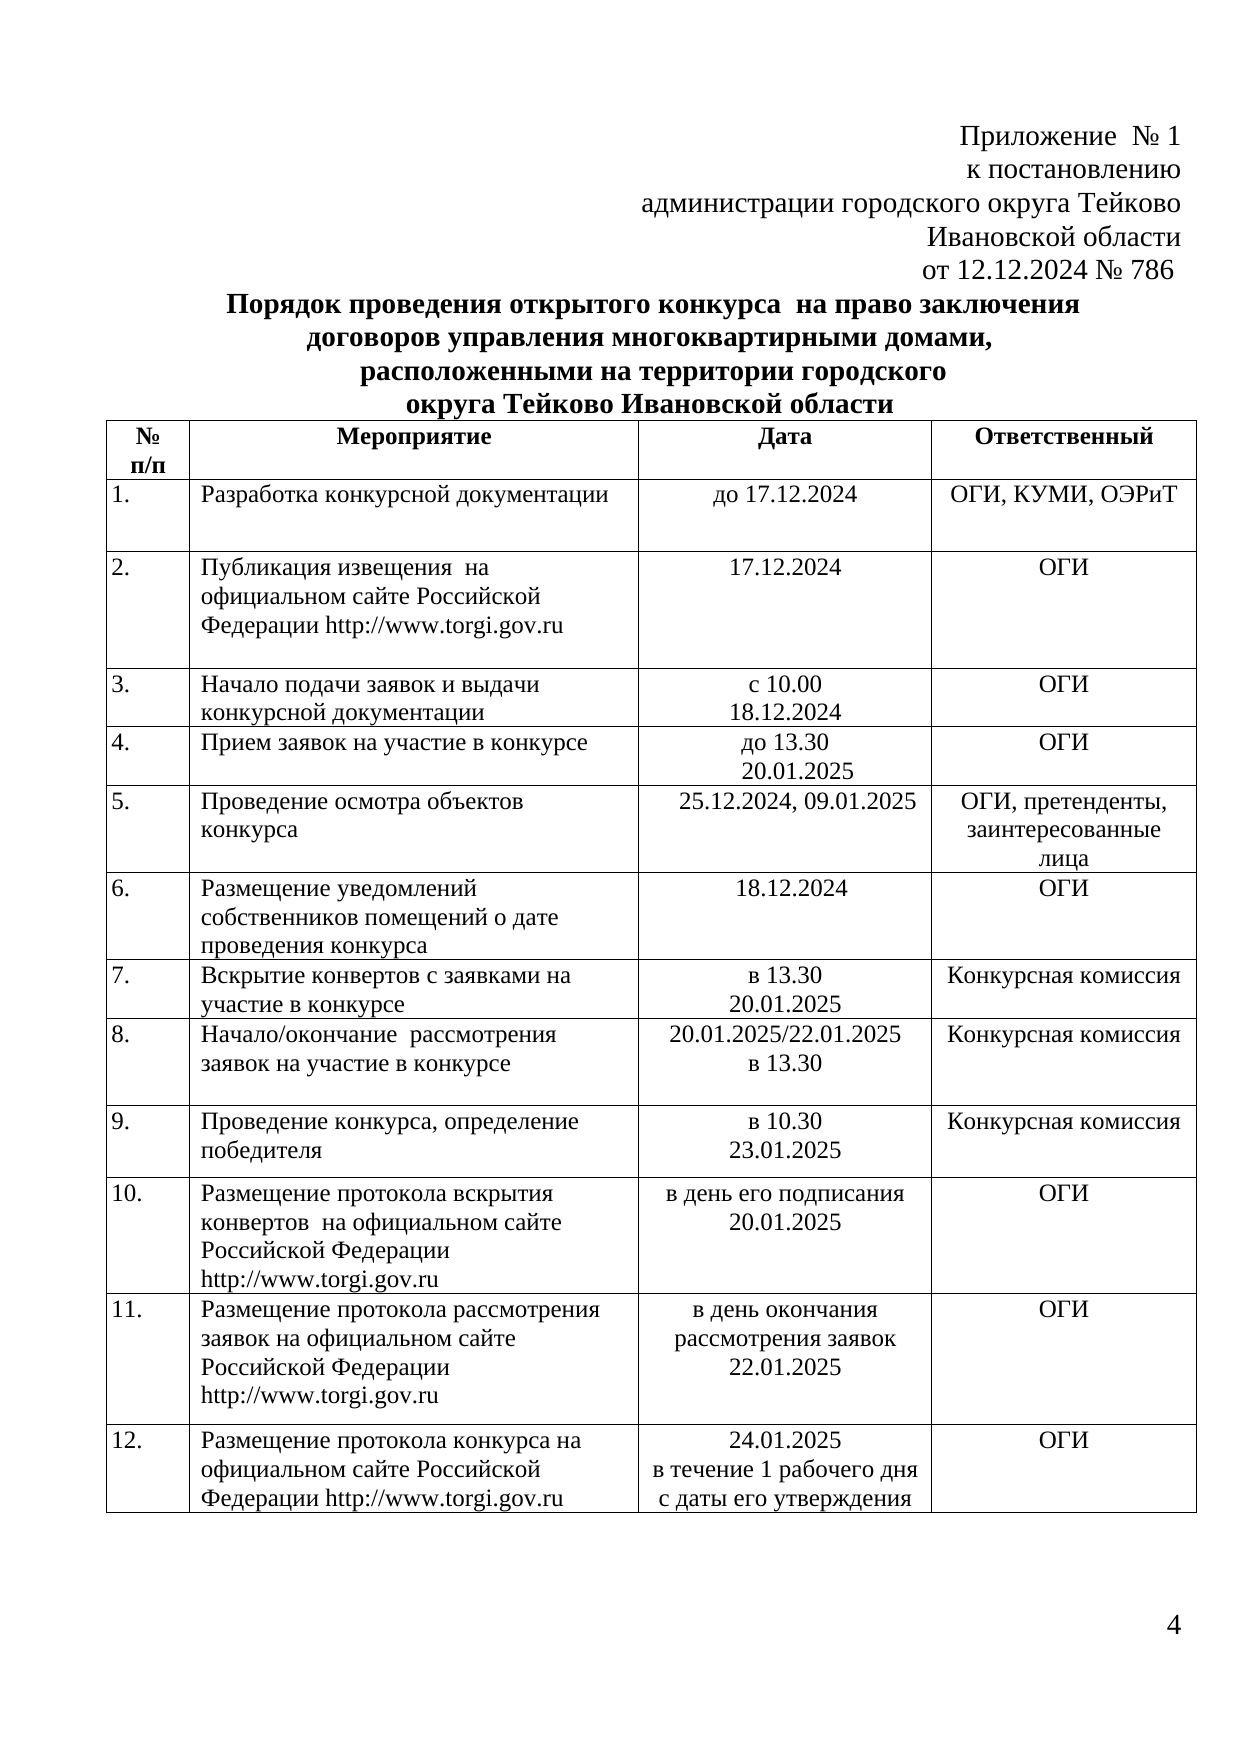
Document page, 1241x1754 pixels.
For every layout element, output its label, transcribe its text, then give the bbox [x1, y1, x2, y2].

table_header Мероприятие [190, 421, 638, 478]
table_cell Конкурсная комиссия [932, 1019, 1196, 1105]
text Приложение № 1 [118, 118, 1181, 152]
table_cell ОГИ, претенденты, заинтересованные лица [932, 786, 1196, 872]
table_header Дата [639, 421, 931, 478]
table_cell ОГИ [932, 1178, 1196, 1293]
table_cell 25.12.2024, 09.01.2025 [639, 786, 931, 872]
table_cell в день его подписания 20.01.2025 [639, 1178, 931, 1293]
table_cell [107, 669, 189, 726]
table_cell Прием заявок на участие в конкурсе [190, 727, 638, 785]
table_cell [107, 1294, 189, 1424]
table_header № п/п [107, 421, 189, 478]
table_cell Размещение протокола вскрытия конвертов на официальном сайте Российской Федерации http://www.torgi.gov.ru [190, 1178, 638, 1293]
text от 12.12.2024 № 786 [118, 252, 1181, 286]
table_cell Размещение уведомлений собственников помещений о дате проведения конкурса [190, 873, 638, 959]
table_cell Проведение конкурса, определение победителя [190, 1106, 638, 1177]
table_cell Разработка конкурсной документации [190, 480, 638, 551]
table_cell [107, 1106, 189, 1177]
table_cell Начало подачи заявок и выдачи конкурсной документации [190, 669, 638, 726]
table_cell Публикация извещения на официальном сайте Российской Федерации http://www.torgi.gov.ru [190, 552, 638, 668]
table_cell [107, 960, 189, 1018]
table_cell [107, 727, 189, 785]
table_cell до 17.12.2024 [639, 480, 931, 551]
table_cell ОГИ [932, 669, 1196, 726]
table_cell Вскрытие конвертов с заявками на участие в конкурсе [190, 960, 638, 1018]
table_cell [107, 480, 189, 551]
table_cell ОГИ [932, 873, 1196, 959]
table_cell [107, 873, 189, 959]
table_cell 18.12.2024 [639, 873, 931, 959]
table_cell ОГИ [932, 1294, 1196, 1424]
table_cell ОГИ [932, 727, 1196, 785]
table_cell с 10.00 18.12.2024 [639, 669, 931, 726]
table_header Ответственный [932, 421, 1196, 478]
table_cell в 10.30 23.01.2025 [639, 1106, 931, 1177]
table_cell ОГИ, КУМИ, ОЭРиТ [932, 480, 1196, 551]
table_cell Конкурсная комиссия [932, 1106, 1196, 1177]
table_cell 17.12.2024 [639, 552, 931, 668]
text Порядок проведения открытого конкурса на право заключения [118, 286, 1181, 319]
table_cell 24.01.2025 в течение 1 рабочего дня с даты его утверждения [639, 1425, 931, 1512]
table_cell [107, 552, 189, 668]
text к постановлению администрации городского округа Тейково [118, 152, 1181, 219]
table_cell до 13.30 20.01.2025 [639, 727, 931, 785]
table_cell [107, 1425, 189, 1512]
table_cell Размещение протокола конкурса на официальном сайте Российской Федерации http://www.torgi.gov.ru [190, 1425, 638, 1512]
table_cell в день окончания рассмотрения заявок 22.01.2025 [639, 1294, 931, 1424]
table_cell Начало/окончание рассмотрения заявок на участие в конкурсе [190, 1019, 638, 1105]
table_cell ОГИ [932, 1425, 1196, 1512]
table_cell [107, 1178, 189, 1293]
table_cell в 13.30 20.01.2025 [639, 960, 931, 1018]
table_cell ОГИ [932, 552, 1196, 668]
text расположенными на территории городского [118, 353, 1181, 386]
table_cell Проведение осмотра объектов конкурса [190, 786, 638, 872]
table_cell 20.01.2025/22.01.2025 в 13.30 [639, 1019, 931, 1105]
table_cell Размещение протокола рассмотрения заявок на официальном сайте Российской Федерации http://www.torgi.gov.ru [190, 1294, 638, 1424]
text договоров управления многоквартирными домами, [118, 319, 1181, 353]
table_cell Конкурсная комиссия [932, 960, 1196, 1018]
table_cell [107, 786, 189, 872]
text округа Тейково Ивановской области [118, 386, 1181, 420]
text Ивановской области [118, 219, 1181, 252]
table_cell [107, 1019, 189, 1105]
